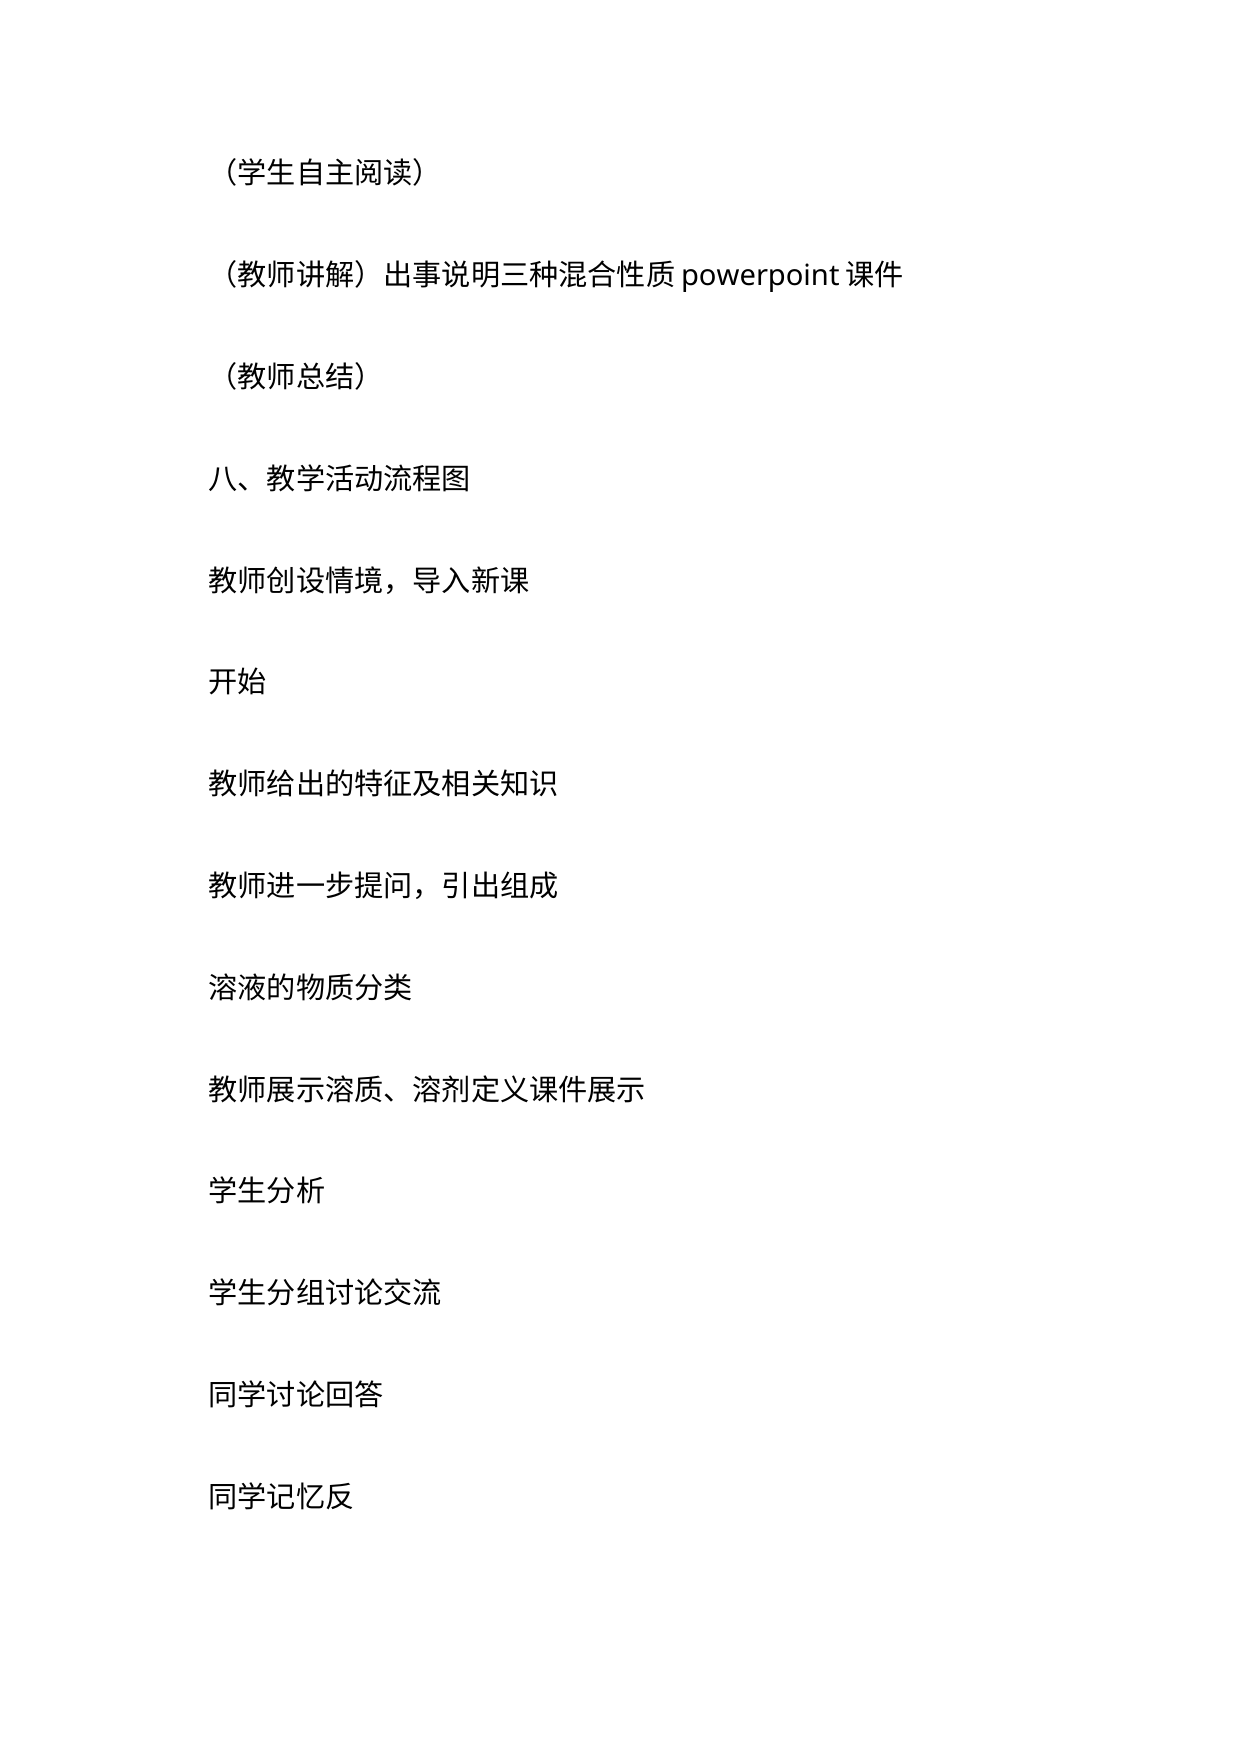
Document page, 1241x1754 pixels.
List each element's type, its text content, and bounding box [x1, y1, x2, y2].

text 教师进一步提问，引出组成 [150, 863, 1090, 905]
text 教师展示溶质、溶剂定义课件展示 [150, 1066, 1090, 1108]
text 教师给出的特征及相关知识 [150, 761, 1090, 803]
text （教师讲解）出事说明三种混合性质powerpoint课件 [150, 252, 1090, 294]
text 学生分析 [150, 1168, 1090, 1210]
text 开始 [150, 659, 1090, 701]
text （学生自主阅读） [150, 150, 1090, 192]
text 溶液的物质分类 [150, 964, 1090, 1007]
text 八、教学活动流程图 [150, 456, 1090, 498]
text 学生分组讨论交流 [150, 1270, 1090, 1312]
text （教师总结） [150, 354, 1090, 396]
text 同学讨论回答 [150, 1371, 1090, 1414]
text 教师创设情境，导入新课 [150, 557, 1090, 599]
text 同学记忆反 [150, 1473, 1090, 1516]
